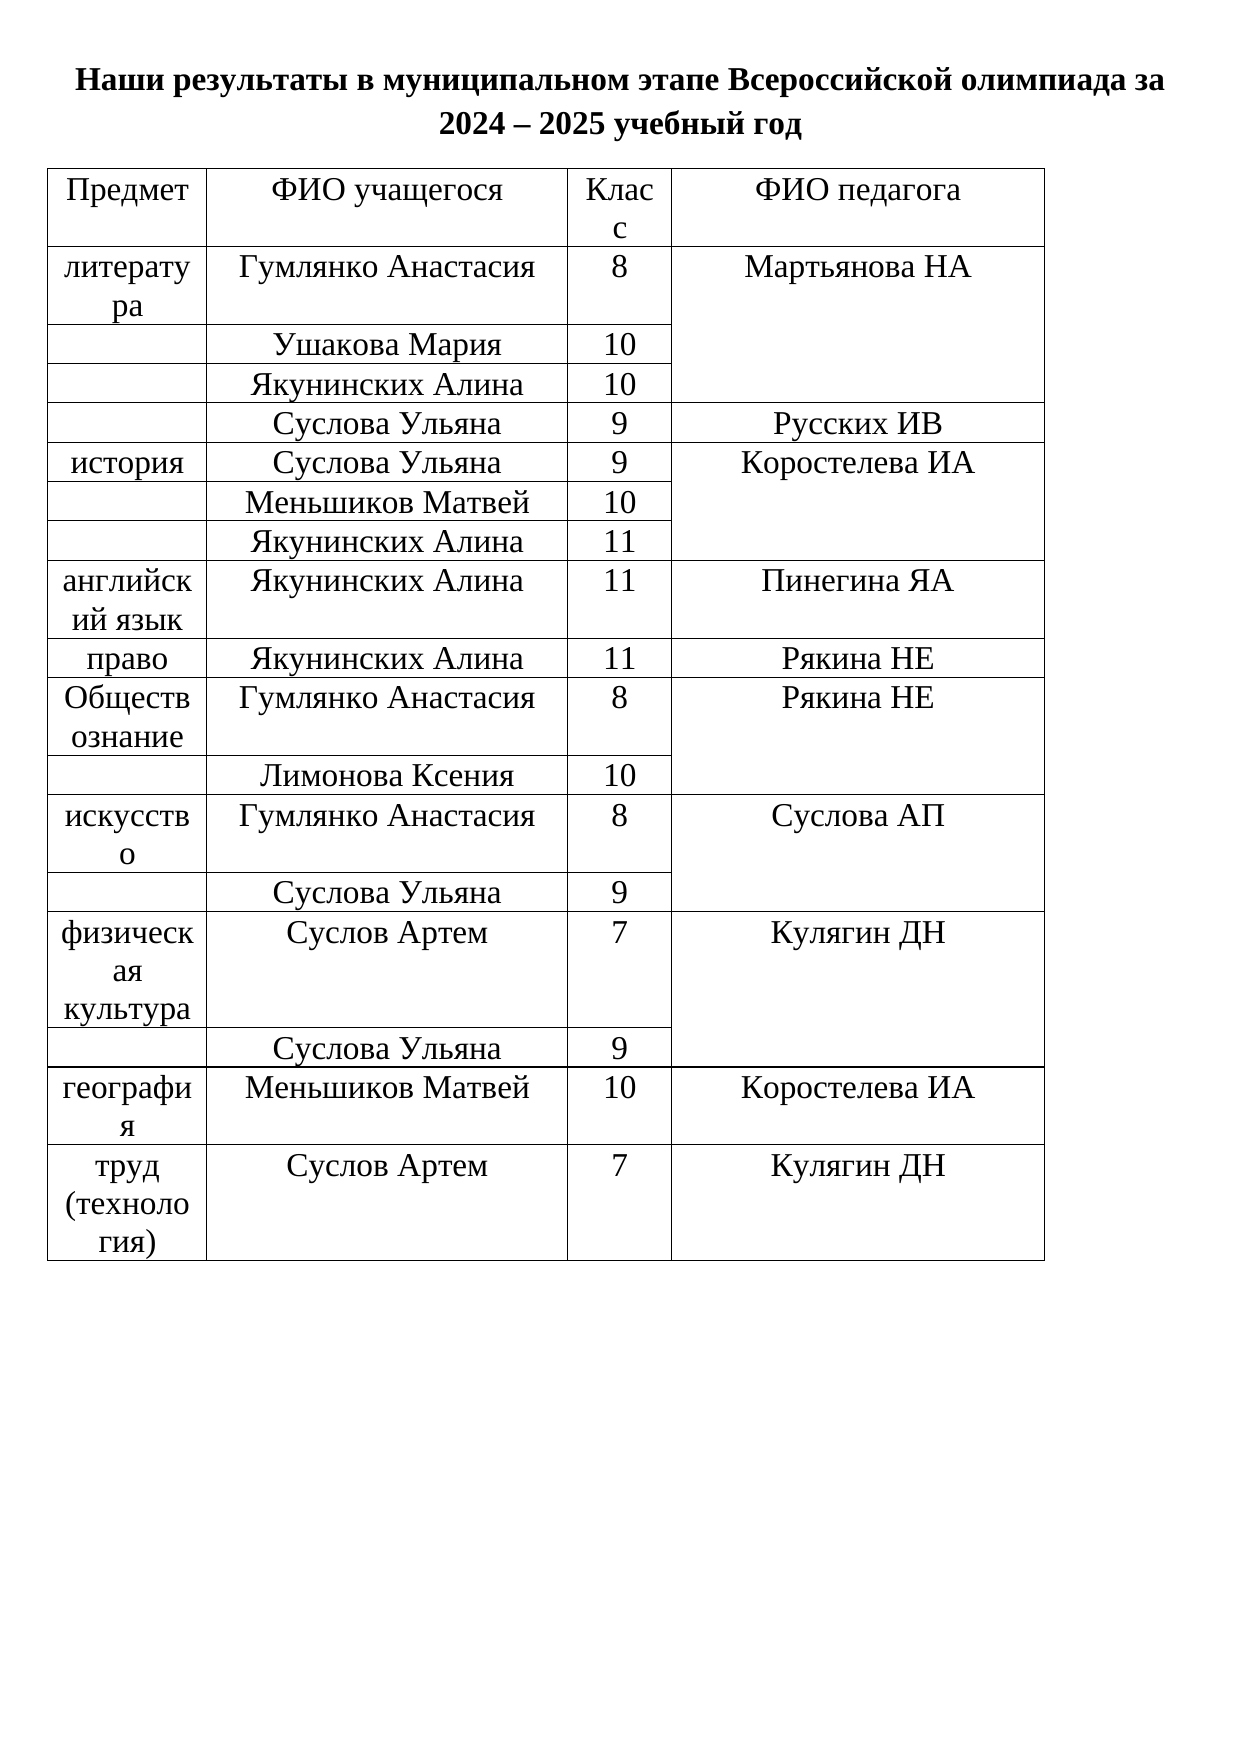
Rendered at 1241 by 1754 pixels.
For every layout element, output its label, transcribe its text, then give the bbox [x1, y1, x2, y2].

table_cell право [48, 639, 206, 677]
table_cell [48, 482, 206, 520]
table_cell Суслов Артем [207, 1145, 567, 1260]
table_cell Рякина НЕ [672, 678, 1044, 794]
table_cell Суслова АП [672, 795, 1044, 911]
table_cell [48, 873, 206, 911]
table_cell 7 [568, 1145, 671, 1260]
table_cell Суслова Ульяна [207, 873, 567, 911]
table_cell Коростелева ИА [672, 443, 1044, 560]
table_cell 11 [568, 639, 671, 677]
table_cell Якунинских Алина [207, 561, 567, 637]
table_cell Суслова Ульяна [207, 1028, 567, 1066]
table_cell Пинегина ЯА [672, 561, 1044, 637]
table_cell 10 [568, 756, 671, 794]
table_cell [48, 325, 206, 363]
table_cell Гумлянко Анастасия [207, 795, 567, 872]
table_cell Суслова Ульяна [207, 403, 567, 442]
table_cell 9 [568, 443, 671, 481]
table_cell 8 [568, 247, 671, 323]
text Наши результаты в муниципальном этапе Всероссийской олимпиада за 2024 – 2025 учебный год [59, 59, 1181, 141]
table_cell 9 [568, 403, 671, 442]
table_cell Якунинских Алина [207, 521, 567, 560]
table_cell Якунинских Алина [207, 364, 567, 402]
table_cell 11 [568, 561, 671, 637]
table_header ФИО педагога [672, 169, 1044, 246]
table_cell Суслова Ульяна [207, 443, 567, 481]
table_cell 10 [568, 482, 671, 520]
table_header Предмет [48, 169, 206, 246]
table_cell Меньшиков Матвей [207, 1068, 567, 1144]
table_cell труд (технология) [48, 1145, 206, 1260]
table_cell 10 [568, 364, 671, 402]
table_cell история [48, 443, 206, 481]
table_cell Ушакова Мария [207, 325, 567, 363]
table_cell [48, 521, 206, 560]
table_cell Обществознание [48, 678, 206, 754]
table_cell Русских ИВ [672, 403, 1044, 442]
table_cell 9 [568, 873, 671, 911]
table_cell 8 [568, 678, 671, 754]
table_cell Кулягин ДН [672, 1145, 1044, 1260]
table_cell Лимонова Ксения [207, 756, 567, 794]
table_cell [48, 1028, 206, 1066]
table_cell Коростелева ИА [672, 1068, 1044, 1144]
table_cell [48, 364, 206, 402]
table_cell Суслов Артем [207, 912, 567, 1027]
table_cell [48, 403, 206, 442]
table_header Класс [568, 169, 671, 246]
table_cell 7 [568, 912, 671, 1027]
table_header ФИО учащегося [207, 169, 567, 246]
table_cell 10 [568, 1068, 671, 1144]
table_cell Мартьянова НА [672, 247, 1044, 402]
table_cell Кулягин ДН [672, 912, 1044, 1066]
table_cell [48, 756, 206, 794]
table_cell литература [48, 247, 206, 323]
table_cell 10 [568, 325, 671, 363]
table_cell английский язык [48, 561, 206, 637]
table_cell Меньшиков Матвей [207, 482, 567, 520]
table_cell Гумлянко Анастасия [207, 678, 567, 754]
table_cell 11 [568, 521, 671, 560]
table_cell география [48, 1068, 206, 1144]
table_cell Рякина НЕ [672, 639, 1044, 677]
table_cell Якунинских Алина [207, 639, 567, 677]
table_cell Гумлянко Анастасия [207, 247, 567, 323]
table_cell 8 [568, 795, 671, 872]
table_cell физическая культура [48, 912, 206, 1027]
table_cell искусство [48, 795, 206, 872]
table_cell 9 [568, 1028, 671, 1066]
